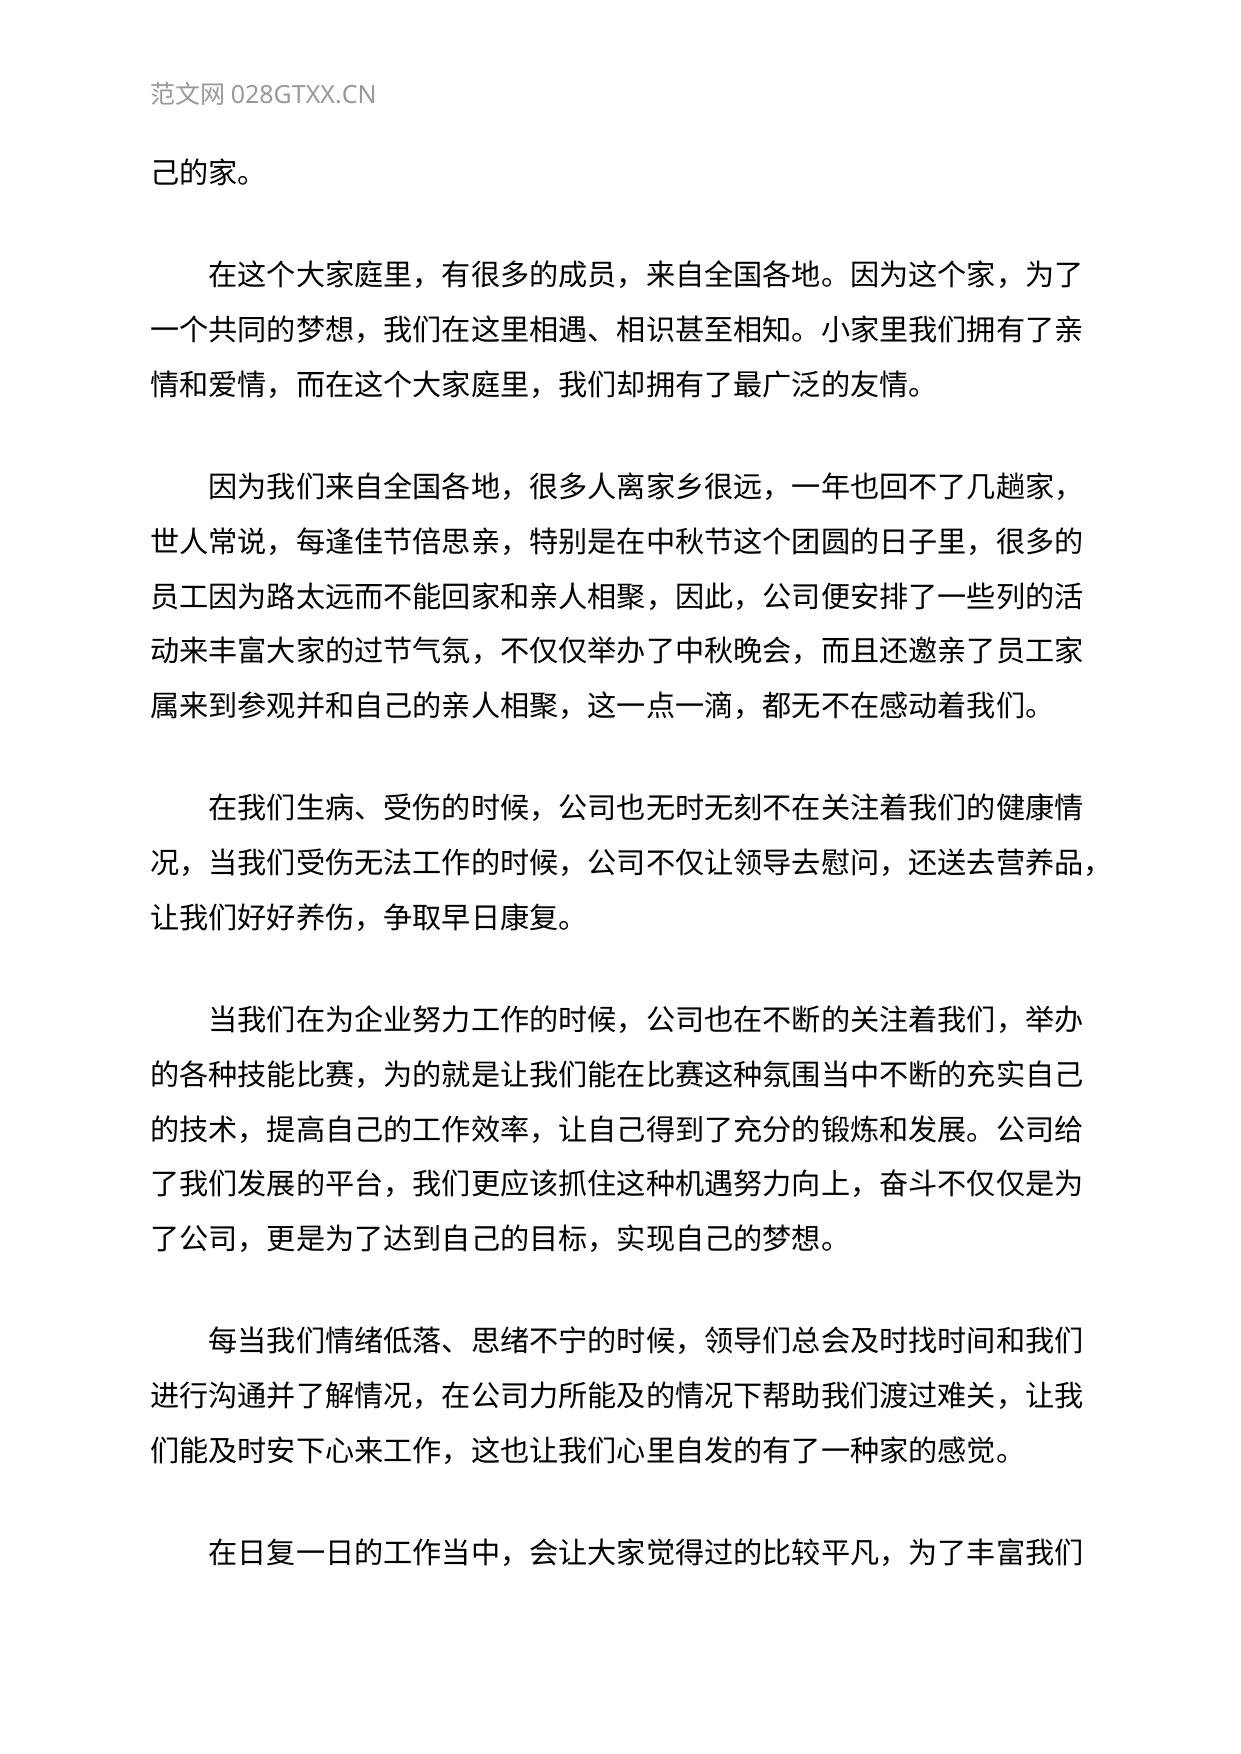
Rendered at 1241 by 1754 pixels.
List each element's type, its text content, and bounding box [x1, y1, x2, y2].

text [150, 1529, 1090, 1571]
text 在这个大家庭里，有很多的成员，来自全国各地。因为这个家，为了一个共同的梦想，我们在这里相遇、相识甚至相知。小家里我们拥有了亲情和爱情，而在这个大家庭里，我们却拥有了最广泛的友情。 [150, 252, 1090, 404]
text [150, 150, 1090, 192]
text 当我们在为企业努力工作的时候，公司也在不断的关注着我们，举办的各种技能比赛，为的就是让我们能在比赛这种氛围当中不断的充实自己的技术，提高自己的工作效率，让自己得到了充分的锻炼和发展。公司给了我们发展的平台，我们更应该抓住这种机遇努力向上，奋斗不仅仅是为了公司，更是为了达到自己的目标，实现自己的梦想。 [150, 996, 1090, 1258]
text 因为我们来自全国各地，很多人离家乡很远，一年也回不了几趟家，世人常说，每逢佳节倍思亲，特别是在中秋节这个团圆的日子里，很多的员工因为路太远而不能回家和亲人相聚，因此，公司便安排了一些列的活动来丰富大家的过节气氛，不仅仅举办了中秋晚会，而且还邀亲了员工家属来到参观并和自己的亲人相聚，这一点一滴，都无不在感动着我们。 [150, 463, 1090, 725]
text 在我们生病、受伤的时候，公司也无时无刻不在关注着我们的健康情况，当我们受伤无法工作的时候，公司不仅让领导去慰问，还送去营养品，让我们好好养伤，争取早日康复。 [150, 785, 1090, 937]
text 每当我们情绪低落、思绪不宁的时候，领导们总会及时找时间和我们进行沟通并了解情况，在公司力所能及的情况下帮助我们渡过难关，让我们能及时安下心来工作，这也让我们心里自发的有了一种家的感觉。 [150, 1318, 1090, 1470]
